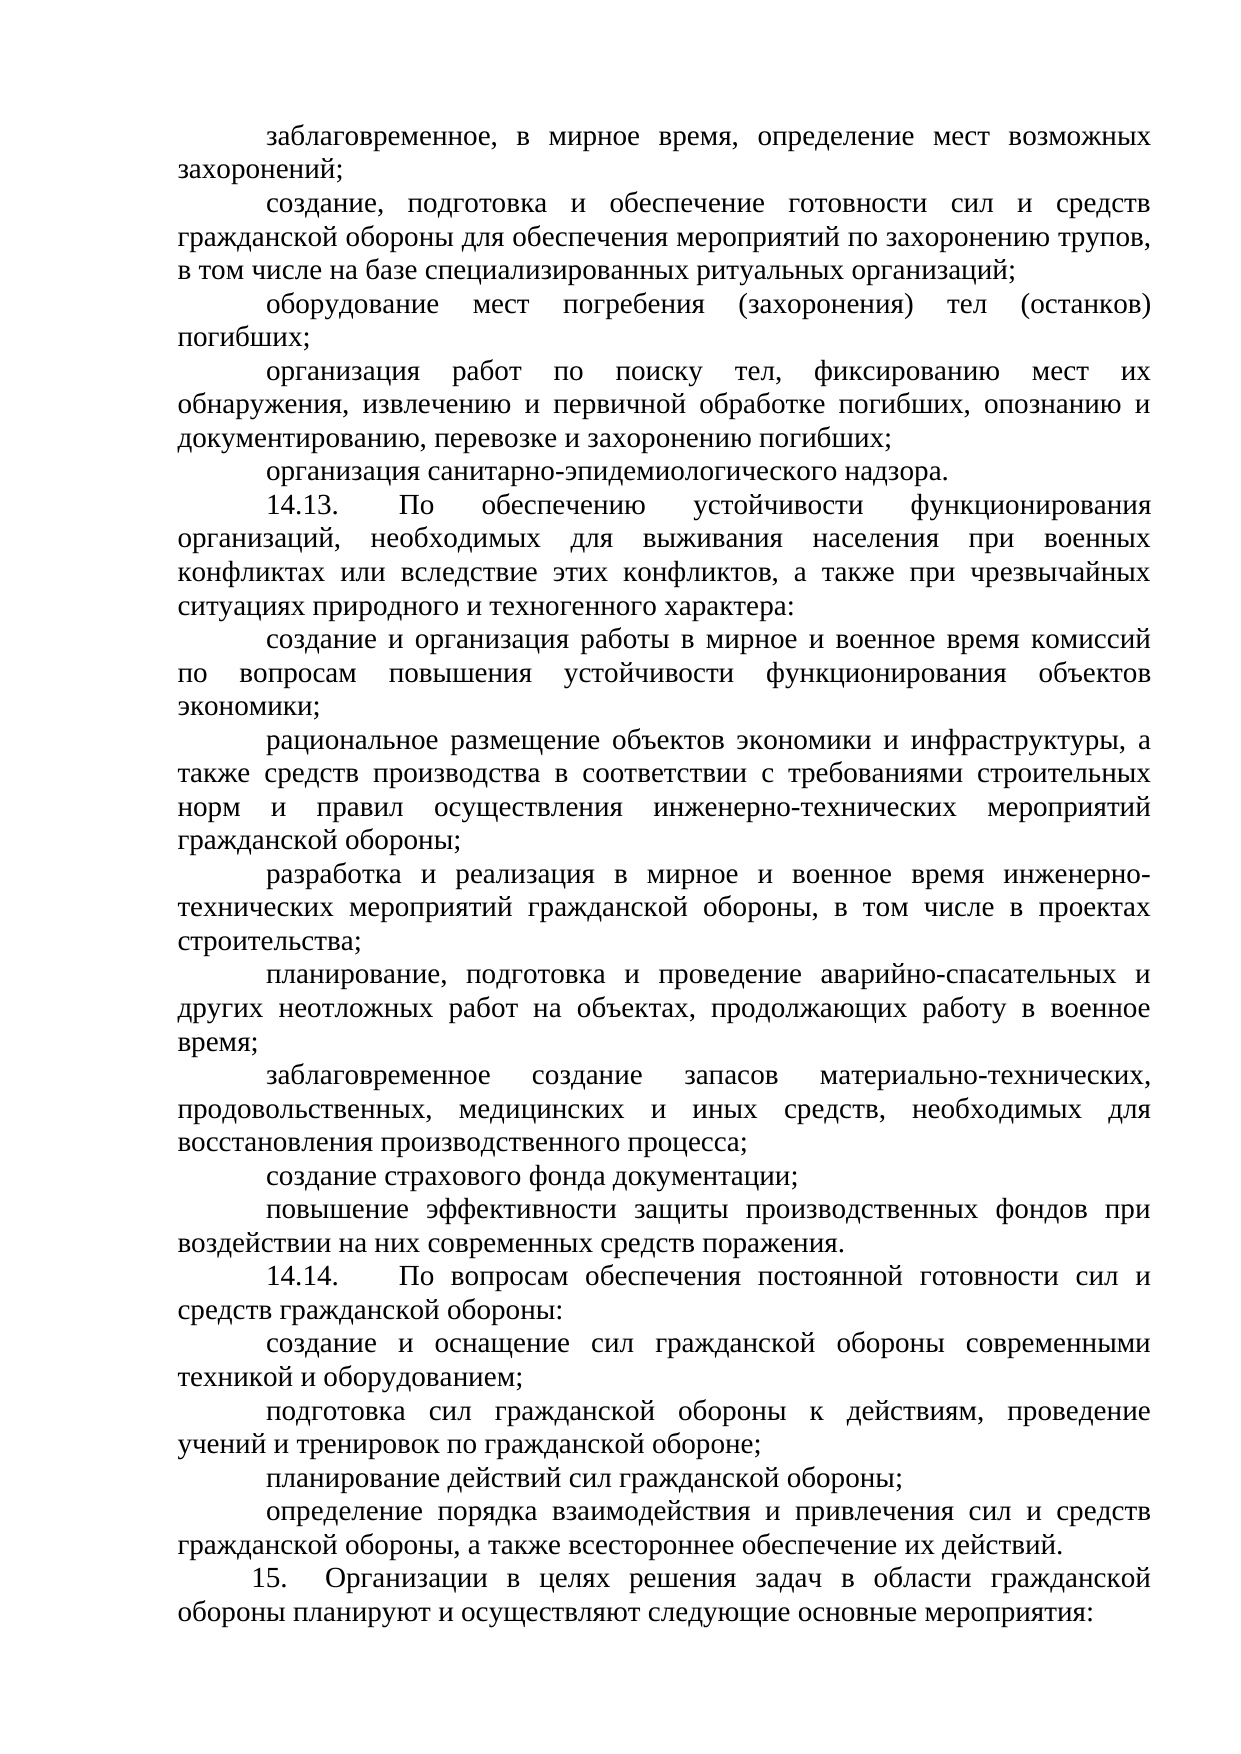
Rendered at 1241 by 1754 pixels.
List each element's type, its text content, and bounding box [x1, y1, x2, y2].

text планирование действий сил гражданской обороны; [177, 1460, 1152, 1493]
list По вопросам обеспечения постоянной готовности сил и средств гражданской обороны: [177, 1258, 1152, 1326]
text заблаговременное создание запасов материально-технических, продовольственных, медицинских и иных средств, необходимых для восстановления производственного процесса; [177, 1057, 1152, 1158]
text оборудование мест погребения (захоронения) тел (останков) погибших; [177, 286, 1152, 353]
text рациональное размещение объектов экономики и инфраструктуры, а также средств производства в соответствии с требованиями строительных норм и правил осуществления инженерно-технических мероприятий гражданской обороны; [177, 722, 1152, 856]
text подготовка сил гражданской обороны к действиям, проведение учений и тренировок по гражданской обороне; [177, 1393, 1152, 1460]
list Организации в целях решения задач в области гражданской обороны планируют и осуществляют следующие основные мероприятия: [177, 1560, 1152, 1627]
text создание, подготовка и обеспечение готовности сил и средств гражданской обороны для обеспечения мероприятий по захоронению трупов, в том числе на базе специализированных ритуальных организаций; [177, 185, 1152, 286]
text определение порядка взаимодействия и привлечения сил и средств гражданской обороны, а также всестороннее обеспечение их действий. [177, 1493, 1152, 1560]
text организация санитарно-эпидемиологического надзора. [177, 453, 1152, 487]
text создание страхового фонда документации; [177, 1158, 1152, 1191]
text планирование, подготовка и проведение аварийно-спасательных и других неотложных работ на объектах, продолжающих работу в военное время; [177, 957, 1152, 1057]
text разработка и реализация в мирное и военное время инженерно- технических мероприятий гражданской обороны, в том числе в проектах строительства; [177, 856, 1152, 957]
text создание и организация работы в мирное и военное время комиссий по вопросам повышения устойчивости функционирования объектов экономики; [177, 621, 1152, 722]
text заблаговременное, в мирное время, определение мест возможных захоронений; [177, 118, 1152, 185]
list По обеспечению устойчивости функционирования организаций, необходимых для выживания населения при военных конфликтах или вследствие этих конфликтов, а также при чрезвычайных ситуациях природного и техногенного характера: [177, 487, 1152, 621]
text организация работ по поиску тел, фиксированию мест их обнаружения, извлечению и первичной обработке погибших, опознанию и документированию, перевозке и захоронению погибших; [177, 353, 1152, 453]
text повышение эффективности защиты производственных фондов при воздействии на них современных средств поражения. [177, 1191, 1152, 1258]
text создание и оснащение сил гражданской обороны современными техникой и оборудованием; [177, 1326, 1152, 1393]
